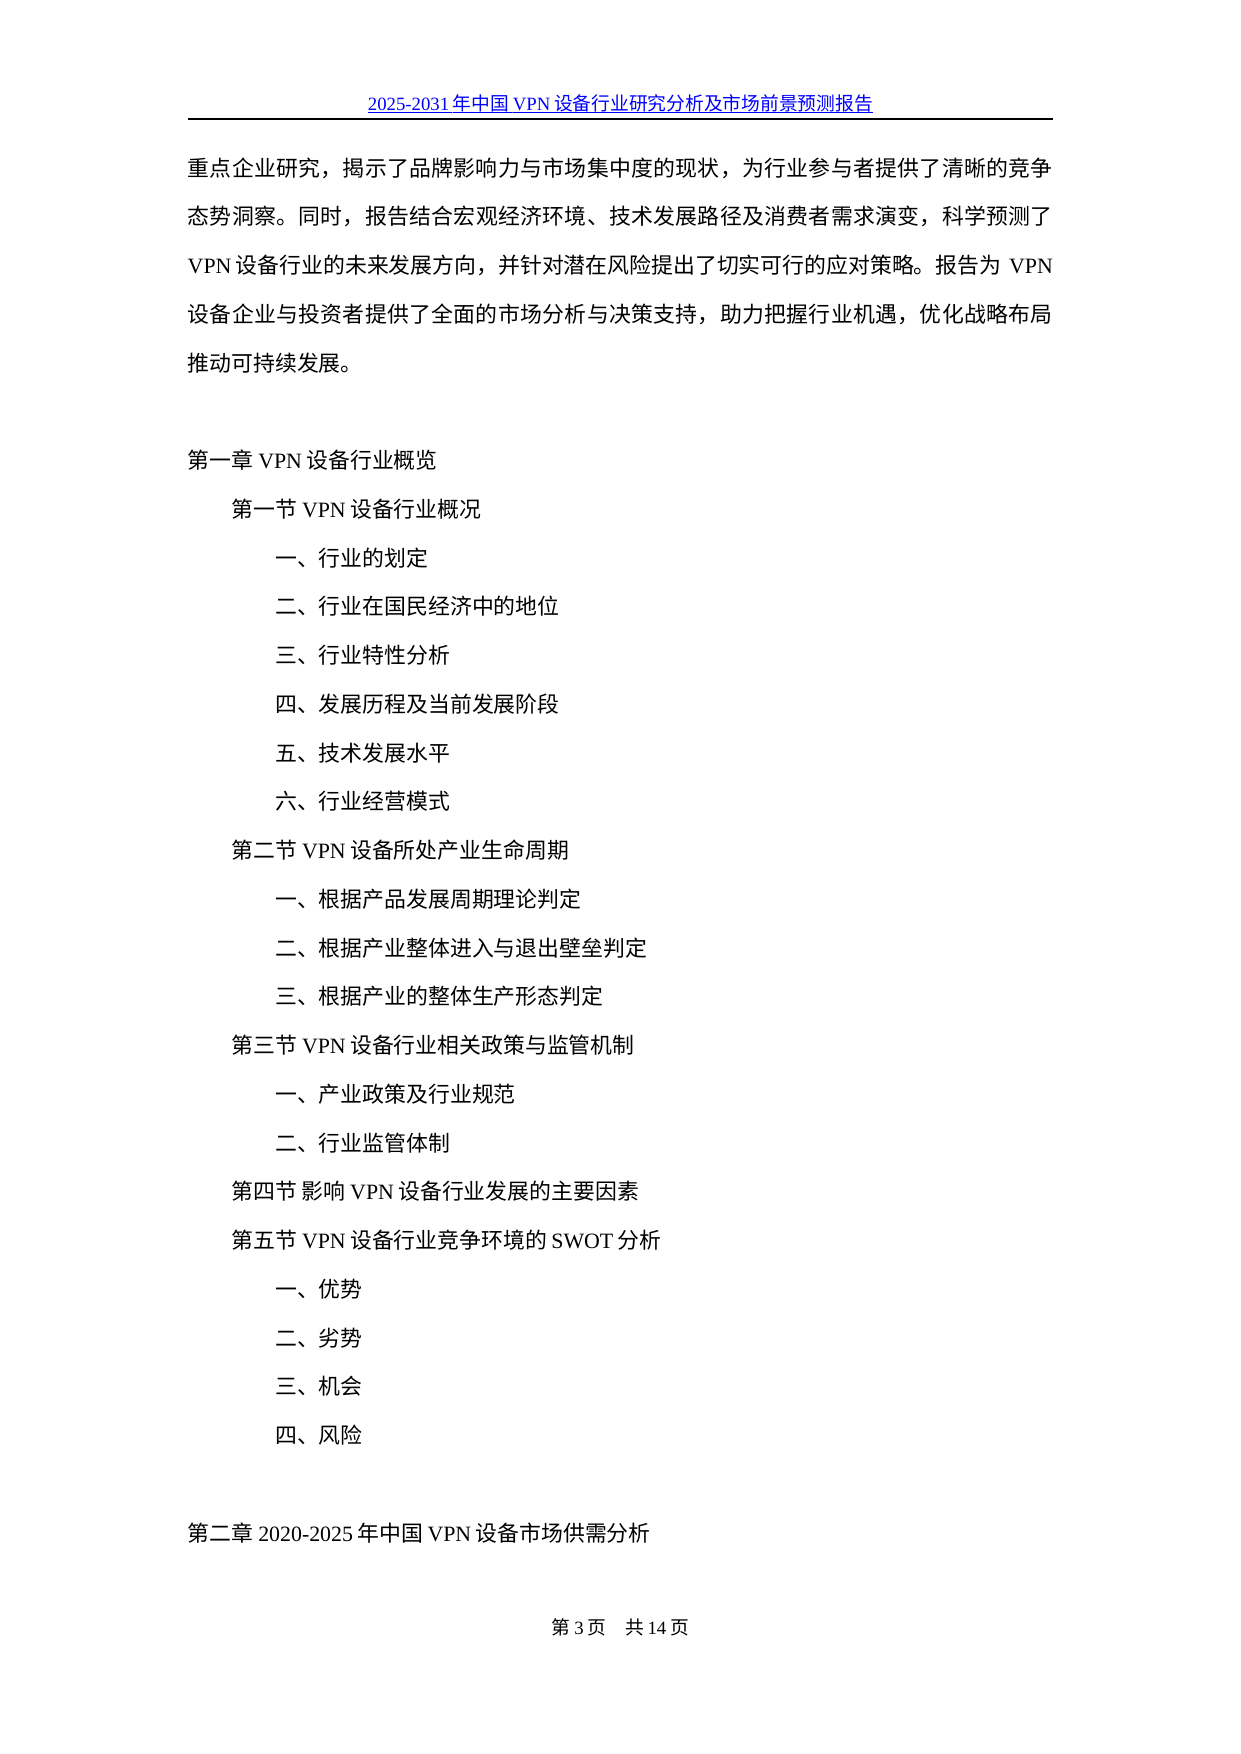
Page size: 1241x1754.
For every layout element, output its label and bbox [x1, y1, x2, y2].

text [187, 150, 1053, 1548]
